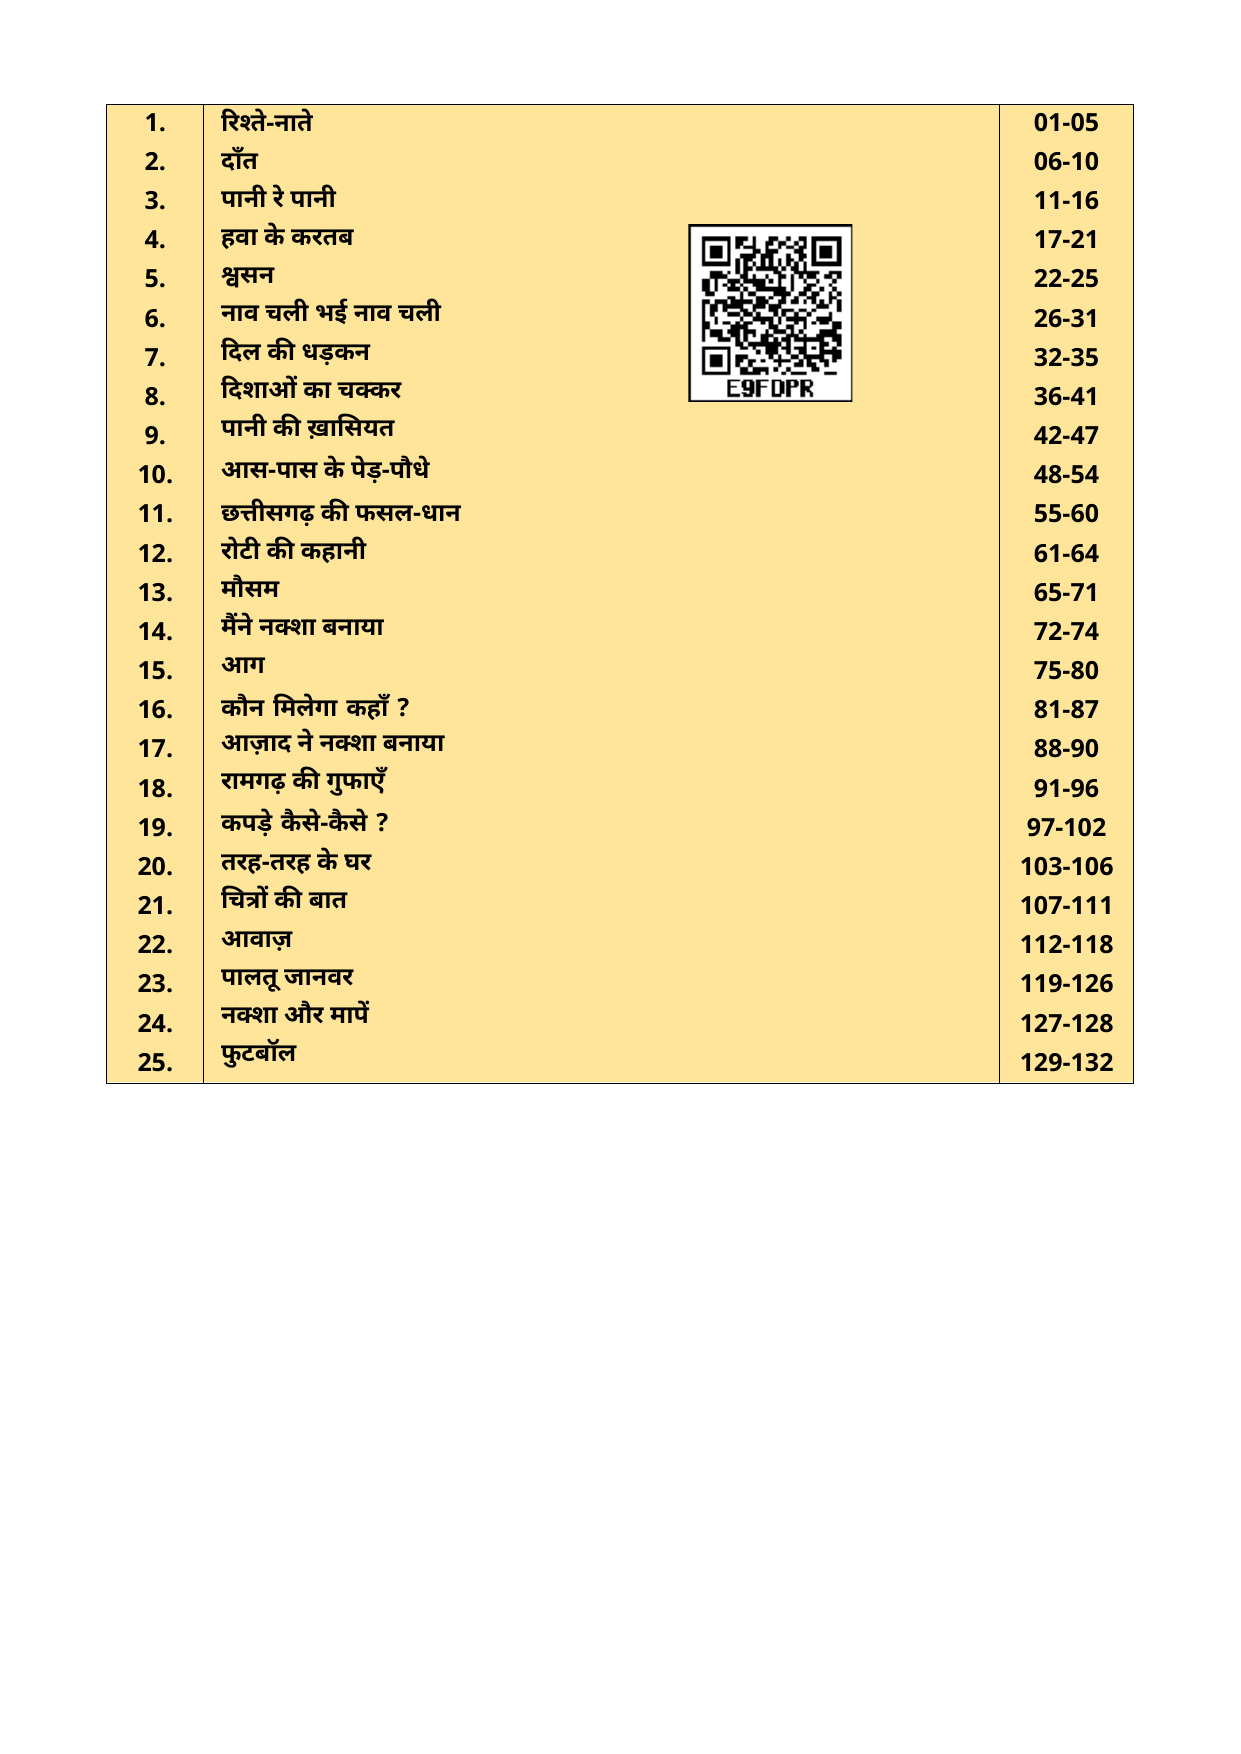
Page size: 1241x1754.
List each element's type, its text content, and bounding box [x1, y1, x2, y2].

table_cell 1. 2. 3. 4. 5. 6. 7. 8. 9. 10. 11. 12. 13. 14. 15. 16. 17. 18. 19. 20. 21. 22. 23. 24. 25. [107, 105, 203, 1082]
table_cell 01-05 06-10 11-16 17-21 22-25 26-31 32-35 36-41 42-47 48-54 55-60 61-64 65-71 72-74 75-80 81-87 88-90 91-96 97-102 103-106 107-111 112-118 119-126 127-128 129-132 [1000, 105, 1133, 1082]
table_cell रिश्ते-नाते दाँत पानी रे पानी हवा के करतब श्वसन नाव चली भई नाव चली दिल की धड़कन दिशाओं का चक्कर पानी की ख़ासियत आस-पास के पेड़-पौधे छत्तीसगढ़ की फसल-धान रोटी की कहानी मौसम मैंने नक्शा बनाया आग कौन मिलेगा कहाँ ? आज़ाद ने नक्शा बनाया रामगढ़ की गुफाएँ कपड़े कैसे-कैसे ? तरह-तरह के घर चित्रों की बात आवाज़ पालतू जानवर नक्शा और मापें फुटबॉल [204, 105, 999, 1082]
picture [688, 224, 853, 402]
